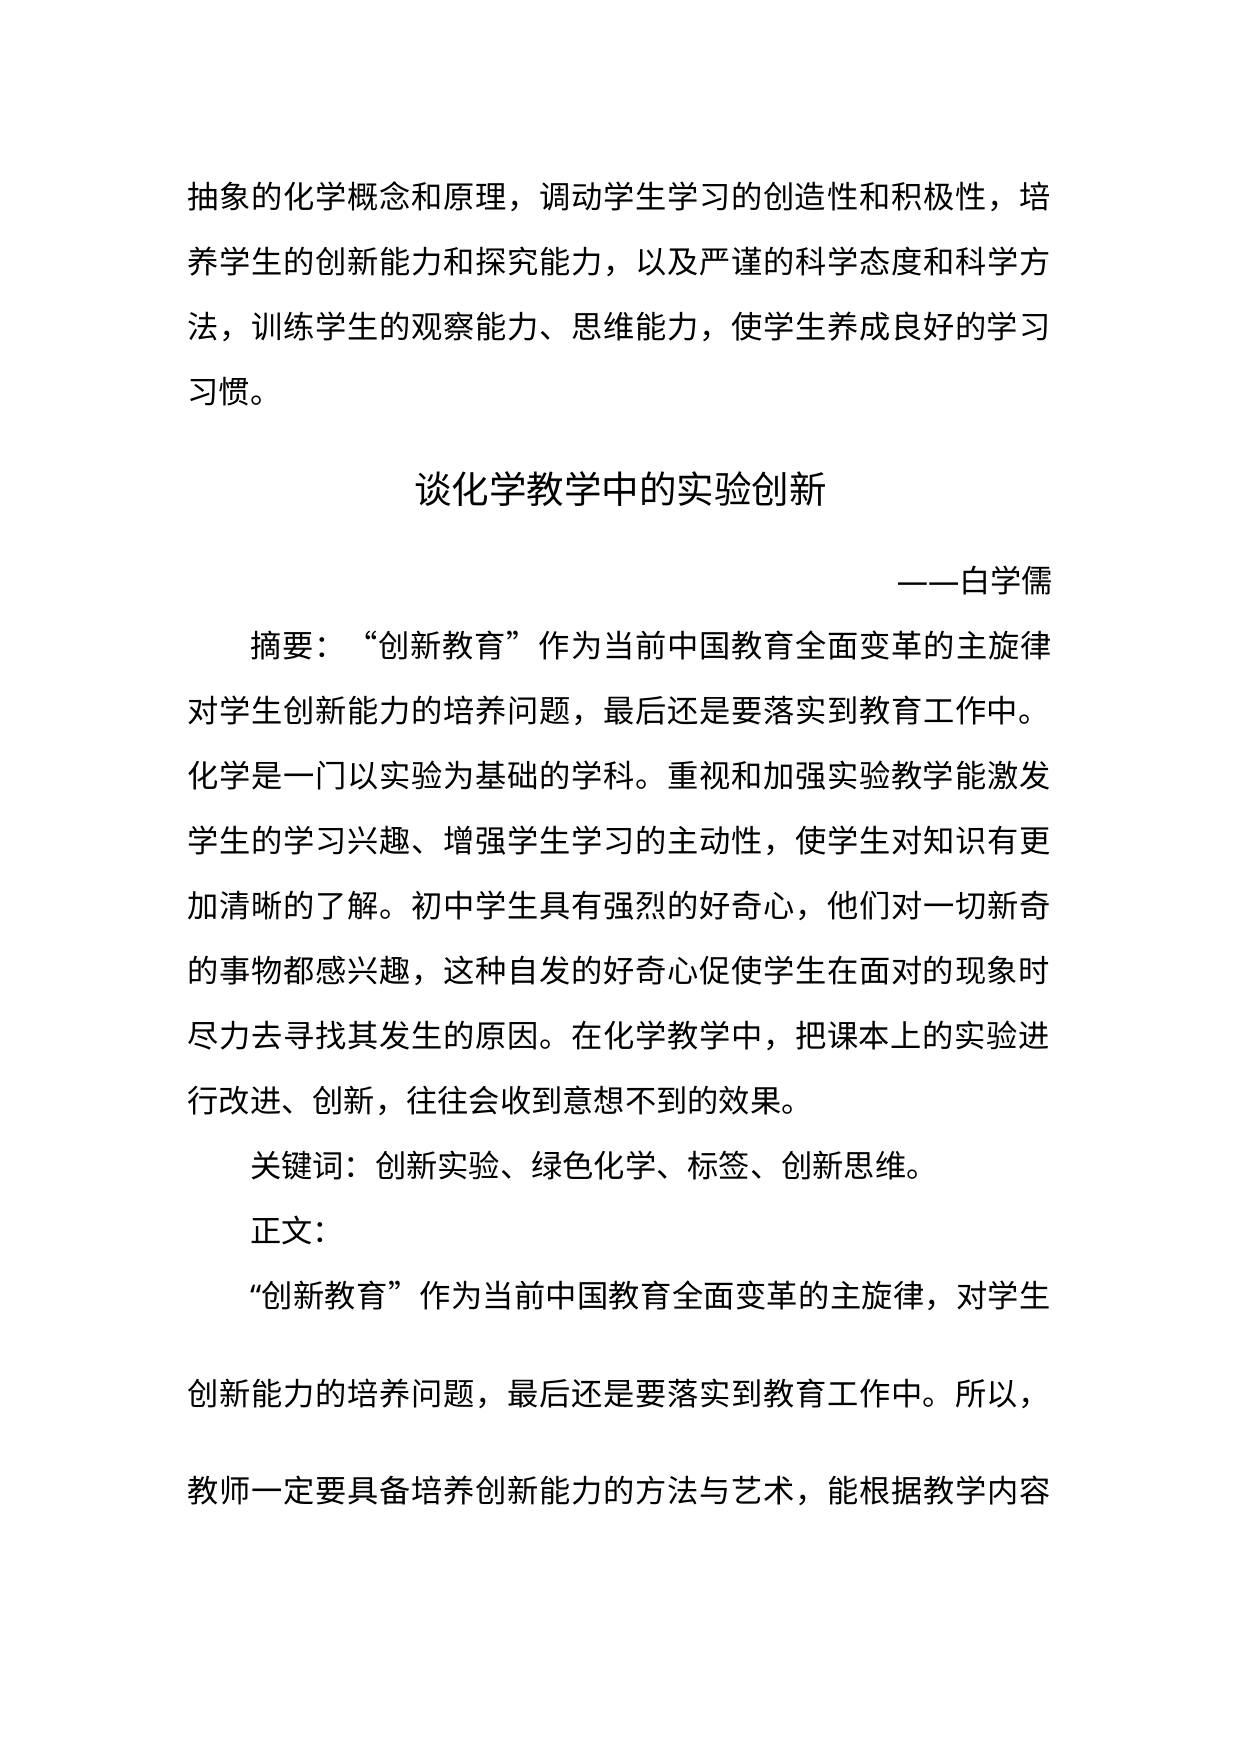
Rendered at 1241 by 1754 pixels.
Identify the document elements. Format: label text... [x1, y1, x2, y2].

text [187, 1262, 1053, 1522]
text ——白学儒 [187, 547, 1053, 612]
text 摘要：“创新教育”作为当前中国教育全面变革的主旋律，对学生创新能力的培养问题，最后还是要落实到教育工作中。化学是一门以实验为基础的学科。重视和加强实验教学能激发学生的学习兴趣、增强学生学习的主动性，使学生对知识有更加清晰的了解。初中学生具有强烈的好奇心，他们对一切新奇的事物都感兴趣，这种自发的好奇心促使学生在面对的现象时尽力去寻找其发生的原因。在化学教学中，把课本上的实验进行改进、创新，往往会收到意想不到的效果。 [187, 612, 1053, 1132]
text 谈化学教学中的实验创新 [187, 454, 1053, 519]
text 正文： [187, 1197, 1053, 1262]
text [187, 162, 1053, 422]
text 关键词：创新实验、绿色化学、标签、创新思维。 [187, 1132, 1053, 1197]
